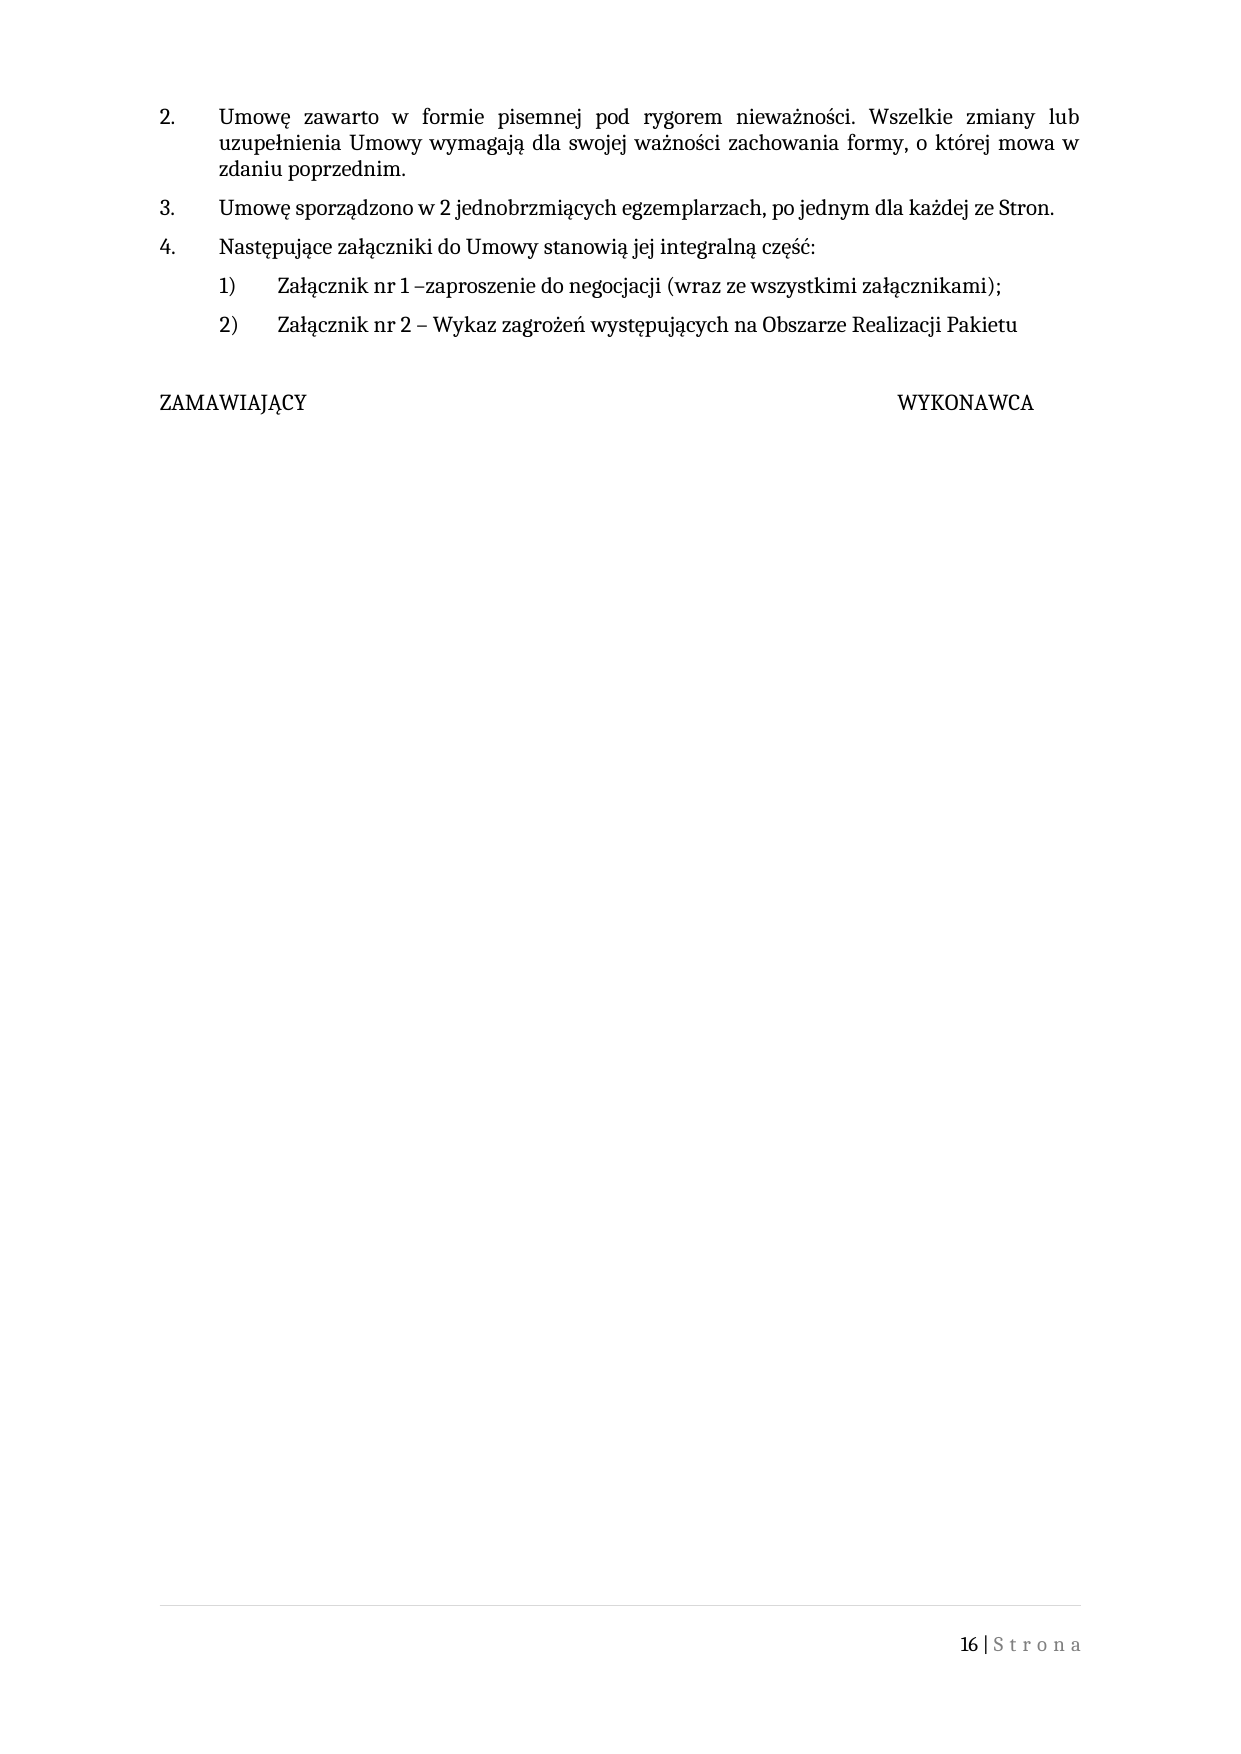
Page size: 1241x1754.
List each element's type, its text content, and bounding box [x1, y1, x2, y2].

list Umowę zawarto w formie pisemnej pod rygorem nieważności. Wszelkie zmiany lub uzupełnienia Umowy wymagają dla swojej ważności zachowania formy, o której mowa w zdaniu poprzednim. [159, 103, 1081, 182]
list Załącznik nr 2 – Wykaz zagrożeń występujących na Obszarze Realizacji Pakietu [219, 312, 1081, 338]
list Umowę sporządzono w 2 jednobrzmiących egzemplarzach, po jednym dla każdej ze Stron. [159, 195, 1081, 221]
list Załącznik nr 1 –zaproszenie do negocjacji (wraz ze wszystkimi załącznikami); [219, 273, 1081, 299]
text ZAMAWIAJĄCY WYKONAWCA [159, 389, 1081, 416]
list Następujące załączniki do Umowy stanowią jej integralną część: [159, 234, 1081, 260]
